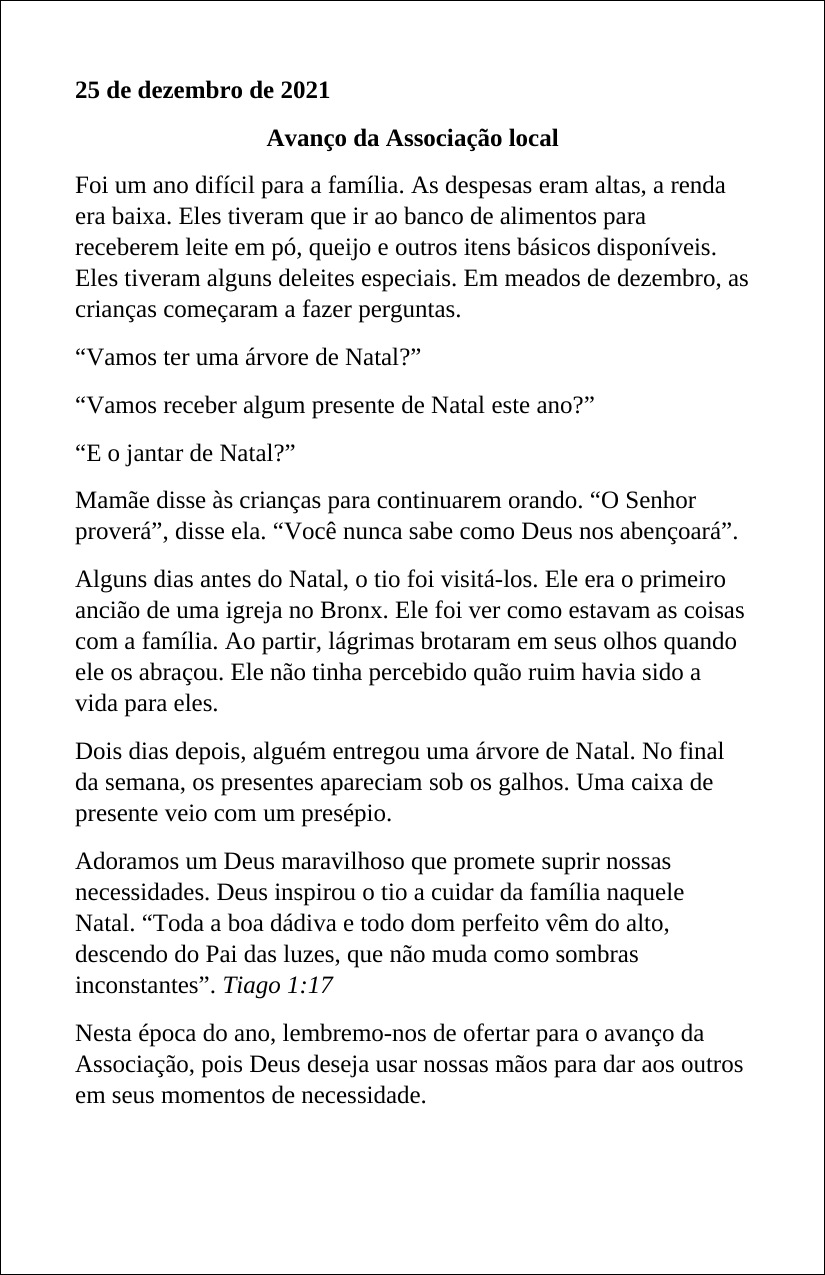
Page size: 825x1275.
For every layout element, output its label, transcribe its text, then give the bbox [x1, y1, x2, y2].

text Foi um ano difícil para a família. As despesas eram altas, a renda era baixa. Eles tiveram que ir ao banco de alimentos para receberem leite em pó, queijo e outros itens básicos disponíveis. Eles tiveram alguns deleites especiais. Em meados de dezembro, as crianças começaram a fazer perguntas. [75, 170, 750, 323]
text Alguns dias antes do Natal, o tio foi visitá-los. Ele era o primeiro ancião de uma igreja no Bronx. Ele foi ver como estavam as coisas com a família. Ao partir, lágrimas brotaram em seus olhos quando ele os abraçou. Ele não tinha percebido quão ruim havia sido a vida para eles. [75, 564, 750, 717]
text “Vamos ter uma árvore de Natal?” [75, 342, 750, 371]
text Nesta época do ano, lembremo-nos de ofertar para o avanço da Associação, pois Deus deseja usar nossas mãos para dar aos outros em seus momentos de necessidade. [75, 1018, 750, 1108]
text Dois dias depois, alguém entregou uma árvore de Natal. No final da semana, os presentes apareciam sob os galhos. Uma caixa de presente veio com um presépio. [75, 736, 750, 827]
text “E o jantar de Natal?” [75, 438, 750, 466]
text Mamãe disse às crianças para continuarem orando. “O Senhor proverá”, disse ela. “Você nunca sabe como Deus nos abençoará”. [75, 485, 750, 545]
text “Vamos receber algum presente de Natal este ano?” [75, 390, 750, 419]
text 25 de dezembro de 2021 [75, 75, 750, 104]
text Avanço da Associação local [75, 123, 750, 151]
text Adoramos um Deus maravilhoso que promete suprir nossas necessidades. Deus inspirou o tio a cuidar da família naquele Natal. “Toda a boa dádiva e todo dom perfeito vêm do alto, descendo do Pai das luzes, que não muda como sombras inconstantes”. Tiago 1:17 [75, 846, 750, 999]
